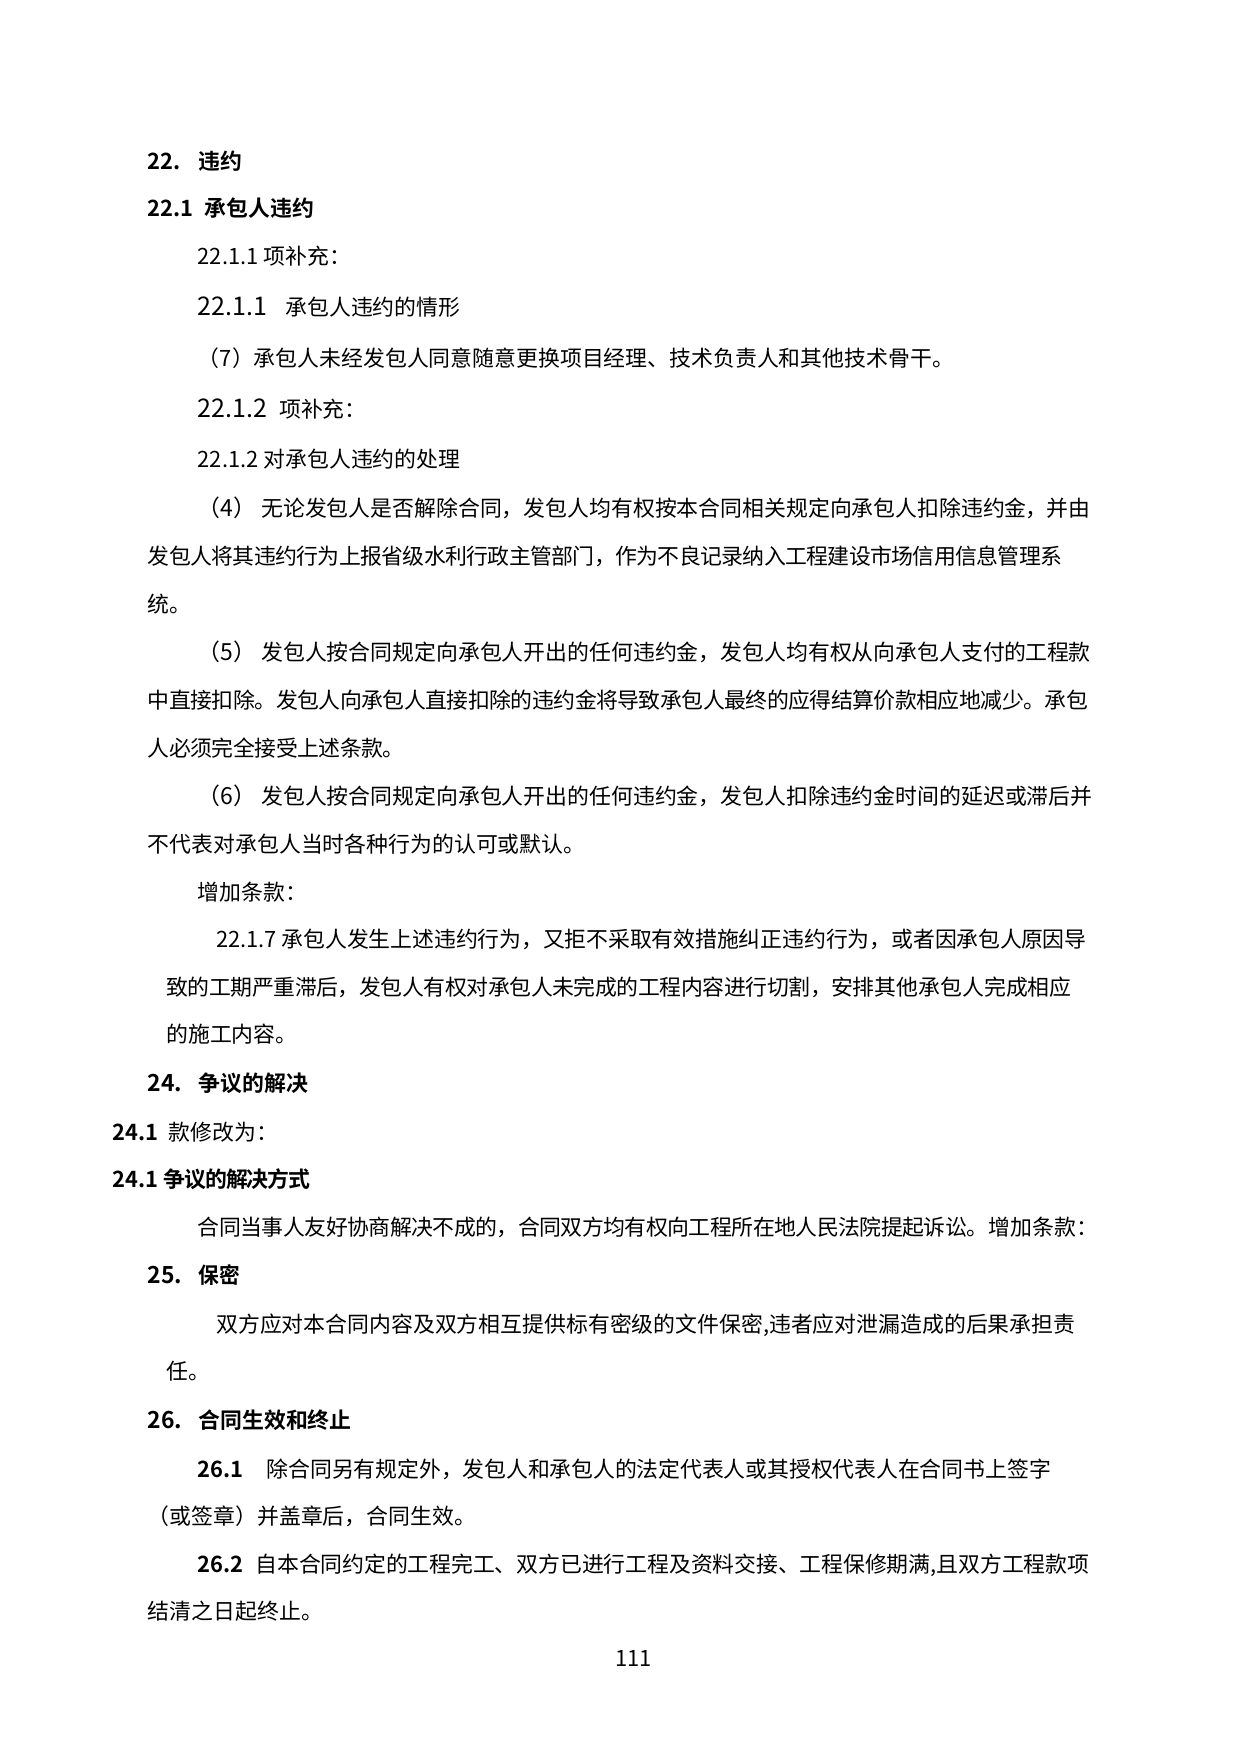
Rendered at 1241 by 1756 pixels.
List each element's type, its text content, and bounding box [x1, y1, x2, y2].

list 除合同另有规定外，发包人和承包人的法定代表人或其授权代表人在合同书上签字（或签章）并盖章后，合同生效。 [148, 1452, 1093, 1531]
text 合同当事人友好协商解决不成的，合同双方均有权向工程所在地人民法院提起诉讼。增加条款： [198, 1209, 1118, 1241]
list 承包人违约的情形 [198, 286, 1155, 322]
list 款修改为： [112, 1114, 379, 1146]
text 22.1.1 项补充： [198, 239, 1155, 270]
text 22.1.7 承包人发生上述违约行为，又拒不采取有效措施纠正违约行为，或者因承包人原因导致的工期严重滞后，发包人有权对承包人未完成的工程内容进行切割，安排其他承包人完成相应的施工内容。 [166, 922, 1093, 1049]
list 项补充： [198, 388, 1155, 424]
text 24.1 争议的解决方式 [112, 1162, 380, 1194]
text （7）承包人未经发包人同意随意更换项目经理、技术负责人和其他技术骨干。 [198, 341, 1155, 372]
list 争议的解决 [148, 1065, 1155, 1098]
list 自本合同约定的工程完工、双方已进行工程及资料交接、工程保修期满,且双方工程款项结清之日起终止。 [148, 1547, 1093, 1626]
list 发包人按合同规定向承包人开出的任何违约金，发包人扣除违约金时间的延迟或滞后并不代表对承包人当时各种行为的认可或默认。 [148, 778, 1094, 859]
list 违约 [148, 144, 1155, 175]
list 发包人按合同规定向承包人开出的任何违约金，发包人均有权从向承包人支付的工程款中直接扣除。发包人向承包人直接扣除的违约金将导致承包人最终的应得结算价款相应地减少。承包人必须完全接受上述条款。 [148, 634, 1094, 762]
list 无论发包人是否解除合同，发包人均有权按本合同相关规定向承包人扣除违约金，并由发包人将其违约行为上报省级水利行政主管部门，作为不良记录纳入工程建设市场信用信息管理系统。 [148, 490, 1094, 618]
list 承包人违约 [148, 191, 1155, 223]
list 保密 [148, 1257, 1155, 1290]
text 增加条款： [198, 875, 1155, 906]
text 双方应对本合同内容及双方相互提供标有密级的文件保密,违者应对泄漏造成的后果承担责任。 [166, 1307, 1093, 1386]
text 22.1.2 对承包人违约的处理 [198, 442, 1155, 474]
list 合同生效和终止 [148, 1402, 1155, 1435]
